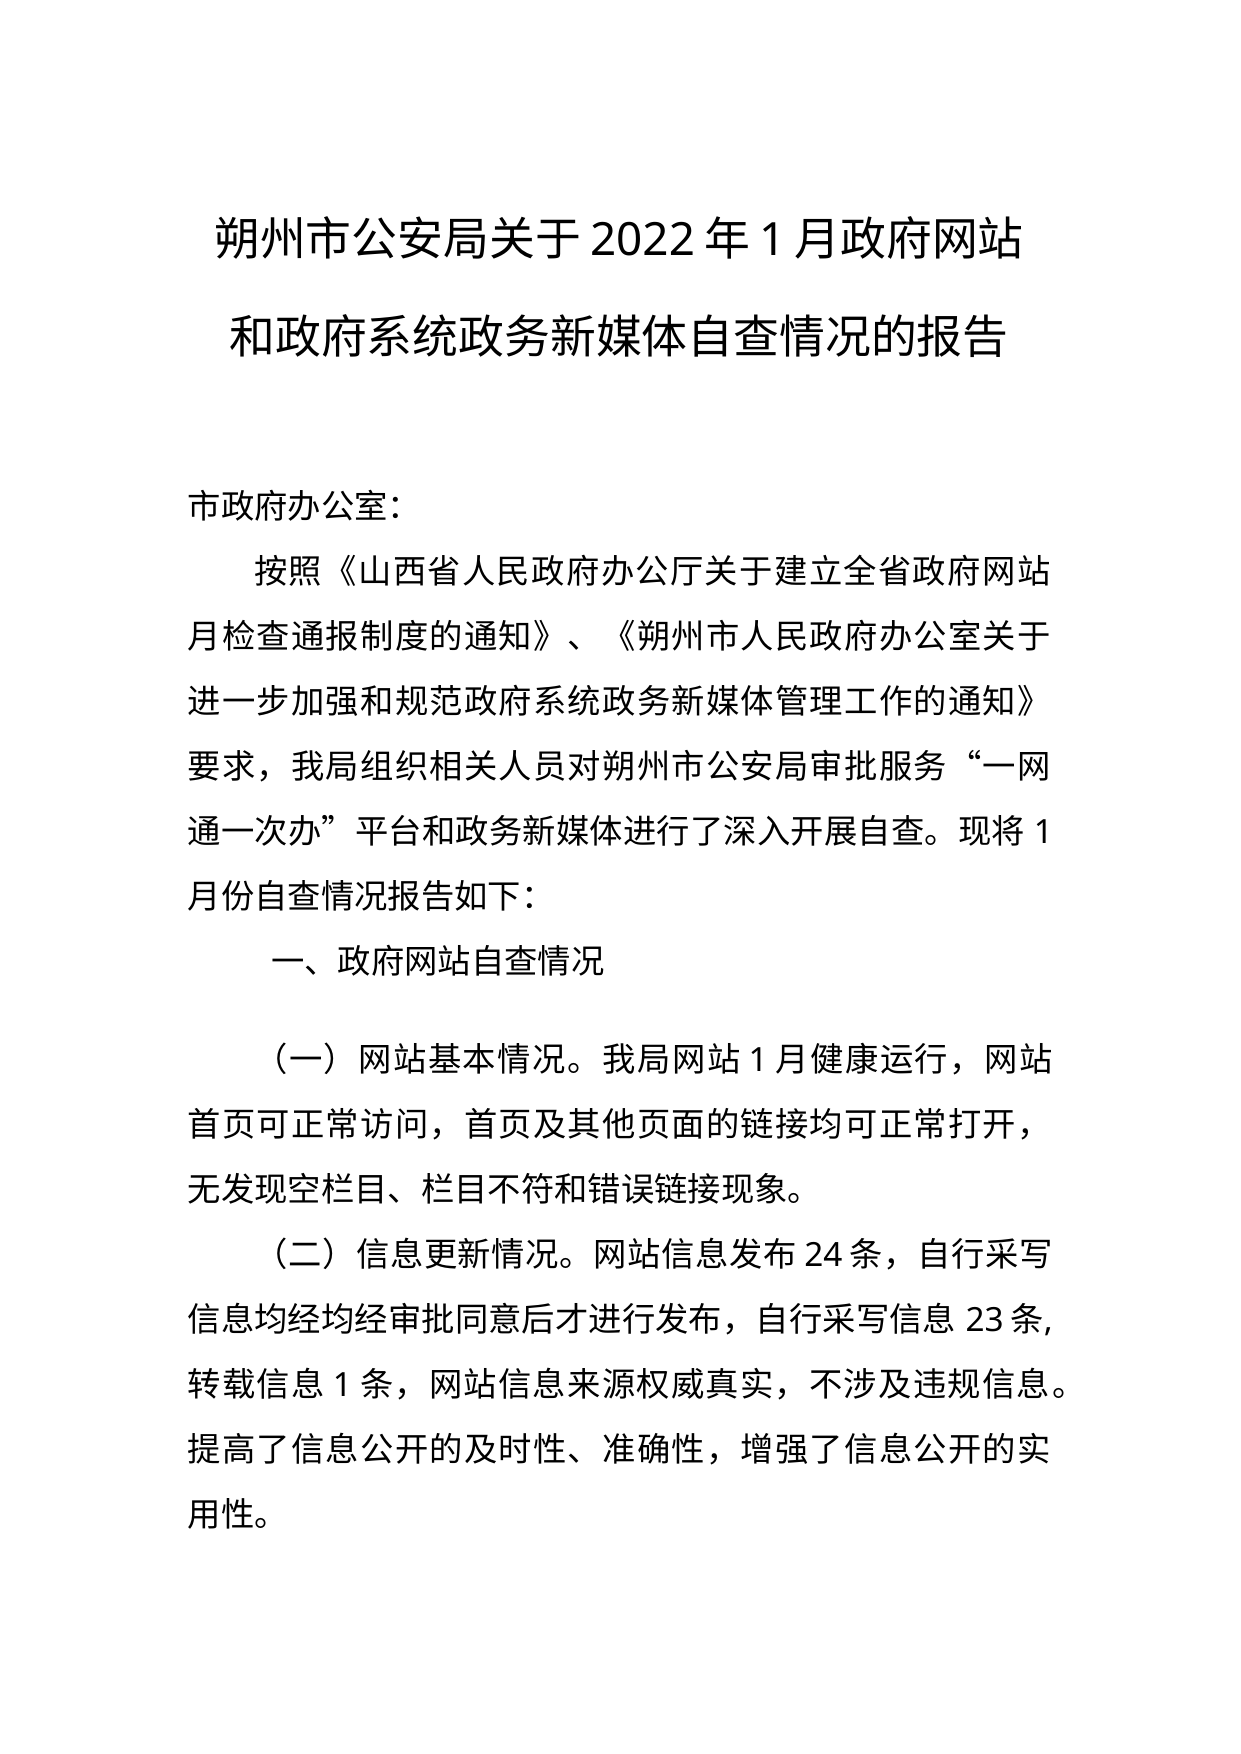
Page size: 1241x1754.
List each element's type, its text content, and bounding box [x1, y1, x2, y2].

text 朔州市公安局关于2022年1月政府网站 和政府系统政务新媒体自查情况的报告 [187, 187, 1050, 382]
text （一）网站基本情况。我局网站1月健康运行，网站首页可正常访问，首页及其他页面的链接均可正常打开，无发现空栏目、栏目不符和错误链接现象。 [187, 1024, 1053, 1219]
text 市政府办公室： [187, 472, 1053, 537]
text 按照《山西省人民政府办公厅关于建立全省政府网站月检查通报制度的通知》、《朔州市人民政府办公室关于进一步加强和规范政府系统政务新媒体管理工作的通知》要求，我局组织相关人员对朔州市公安局审批服务“一网通一次办”平台和政务新媒体进行了深入开展自查。现将1月份自查情况报告如下： [187, 537, 1053, 927]
text （二）信息更新情况。网站信息发布24条，自行采写信息均经均经审批同意后才进行发布，自行采写信息23条,转载信息1条，网站信息来源权威真实，不涉及违规信息。提高了信息公开的及时性、准确性，增强了信息公开的实用性。 [187, 1219, 1053, 1544]
text 一、政府网站自查情况 [187, 927, 1053, 992]
